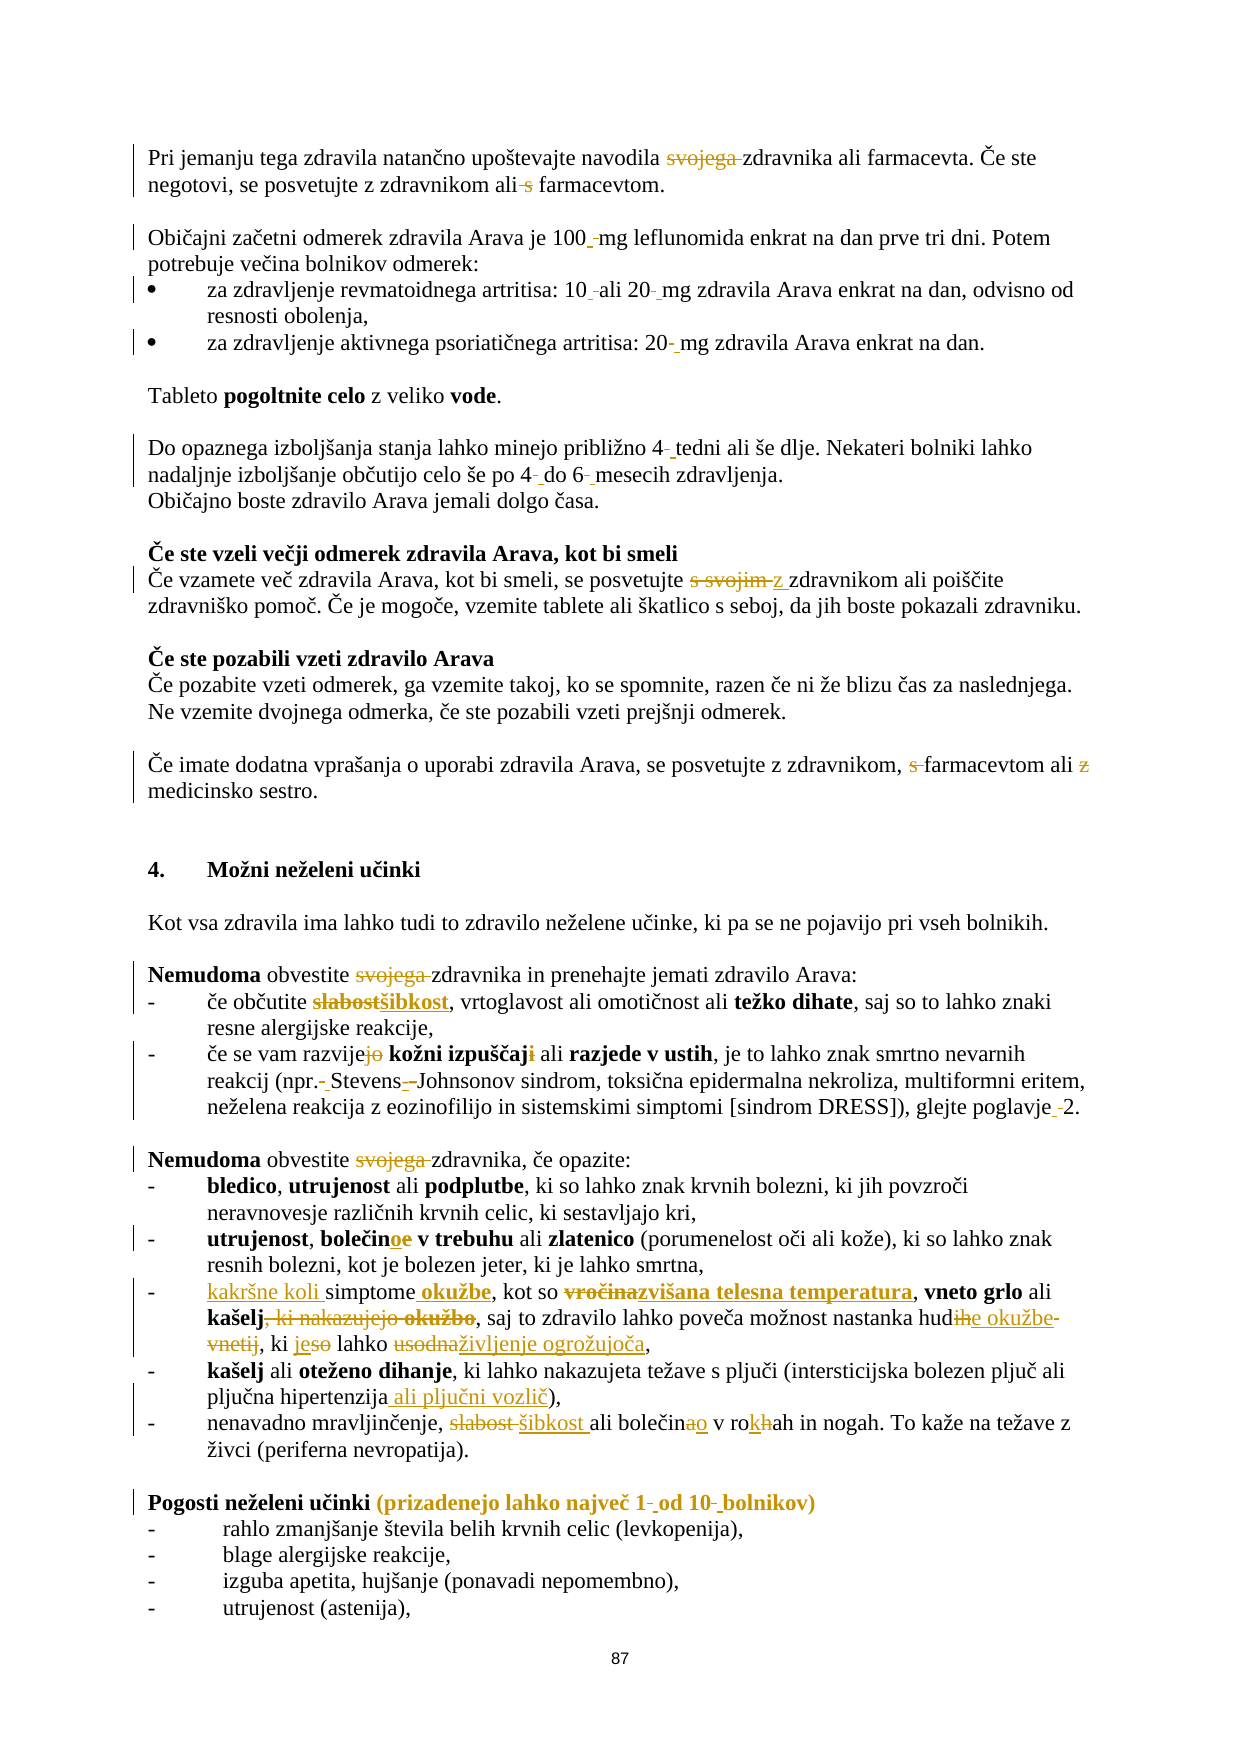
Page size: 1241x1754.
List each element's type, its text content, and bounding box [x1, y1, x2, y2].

text Običajni začetni odmerek zdravila Arava je 100mg leflunomida enkrat na dan prve tri dni. Potem potrebuje večina bolnikov odmerek: [148, 223, 1092, 276]
text Kot vsa zdravila ima lahko tudi to zdravilo neželene učinke, ki pa se ne pojavijo pri vseh bolnikih. [148, 909, 1092, 935]
text Tableto pogoltnite celo z veliko vode. [148, 382, 1092, 408]
text Če ste pozabili vzeti zdravilo Arava [148, 645, 1092, 672]
text - rahlo zmanjšanje števila belih krvnih celic (levkopenija), [148, 1515, 1092, 1541]
text Pogosti neželeni učinki (prizadenejo lahko največ 1od 10bolnikov) [148, 1488, 1092, 1515]
text - če se vam razvije kožni izpuščaj ali razjede v ustih, je to lahko znak smrtno nevarnih reakcij (npr.StevensJohnsonov sindrom, toksična epidermalna nekroliza, multiformni eritem, neželena reakcija z eozinofilijo in sistemskimi simptomi [sindrom DRESS]), glejte poglavje2. [148, 1041, 1092, 1119]
text Običajno boste zdravilo Arava jemali dolgo časa. [148, 487, 1092, 513]
text 4. Možni neželeni učinki [148, 856, 1092, 882]
list nenavadno mravljinčenje, ali bolečin v roah in nogah. To kaže na težave z živci (periferna nevropatija). [147, 1409, 1092, 1462]
text Če vzamete več zdravila Arava, kot bi smeli, se posvetujte zdravnikom ali poiščite zdravniško pomoč. Če je mogoče, vzemite tablete ali škatlico s seboj, da jih boste pokazali zdravniku. [148, 566, 1092, 619]
list kašelj ali oteženo dihanje, ki lahko nakazujeta težave s pljuči (intersticijska bolezen pljuč ali pljučna hipertenzija), [147, 1357, 1092, 1409]
list če občutite , vrtoglavost ali omotičnost ali težko dihate, saj so to lahko znaki resne alergijske reakcije, [147, 988, 1092, 1041]
text Če pozabite vzeti odmerek, ga vzemite takoj, ko se spomnite, razen če ni že blizu čas za naslednjega. Ne vzemite dvojnega odmerka, če ste pozabili vzeti prejšnji odmerek. [148, 672, 1092, 724]
text Nemudoma obvestite zdravnika in prenehajte jemati zdravilo Arava: [148, 961, 1092, 988]
list bledico, utrujenost ali podplutbe, ki so lahko znak krvnih bolezni, ki jih povzroči neravnovesje različnih krvnih celic, ki sestavljajo kri, [147, 1172, 1092, 1225]
list za zdravljenje aktivnega psoriatičnega artritisa: 20mg zdravila Arava enkrat na dan. [148, 329, 1092, 355]
text - utrujenost (astenija), [148, 1594, 1092, 1620]
text Nemudoma obvestite zdravnika, če opazite: [148, 1146, 1092, 1172]
text Pri jemanju tega zdravila natančno upoštevajte navodila zdravnika ali farmacevta. Če ste negotovi, se posvetujte z zdravnikom ali farmacevtom. [148, 144, 1092, 197]
list za zdravljenje revmatoidnega artritisa: 10ali 20mg zdravila Arava enkrat na dan, odvisno od resnosti obolenja, [148, 276, 1092, 329]
text - izguba apetita, hujšanje (ponavadi nepomembno), [148, 1568, 1092, 1594]
text Če imate dodatna vprašanja o uporabi zdravila Arava, se posvetujte z zdravnikom, farmacevtom ali medicinsko sestro. [148, 751, 1092, 803]
list simptome, kot so , vneto grlo ali kašelj, saj to zdravilo lahko poveča možnost nastanka hud, ki lahko , [147, 1278, 1092, 1357]
text - blage alergijske reakcije, [148, 1541, 1092, 1568]
text Če ste vzeli večji odmerek zdravila Arava, kot bi smeli [148, 540, 1092, 566]
list utrujenost, bolečin v trebuhu ali zlatenico (porumenelost oči ali kože), ki so lahko znak resnih bolezni, kot je bolezen jeter, ki je lahko smrtna, [147, 1225, 1092, 1278]
text Do opaznega izboljšanja stanja lahko minejo približno 4tedni ali še dlje. Nekateri bolniki lahko nadaljnje izboljšanje občutijo celo še po 4do 6mesecih zdravljenja. [148, 434, 1092, 487]
